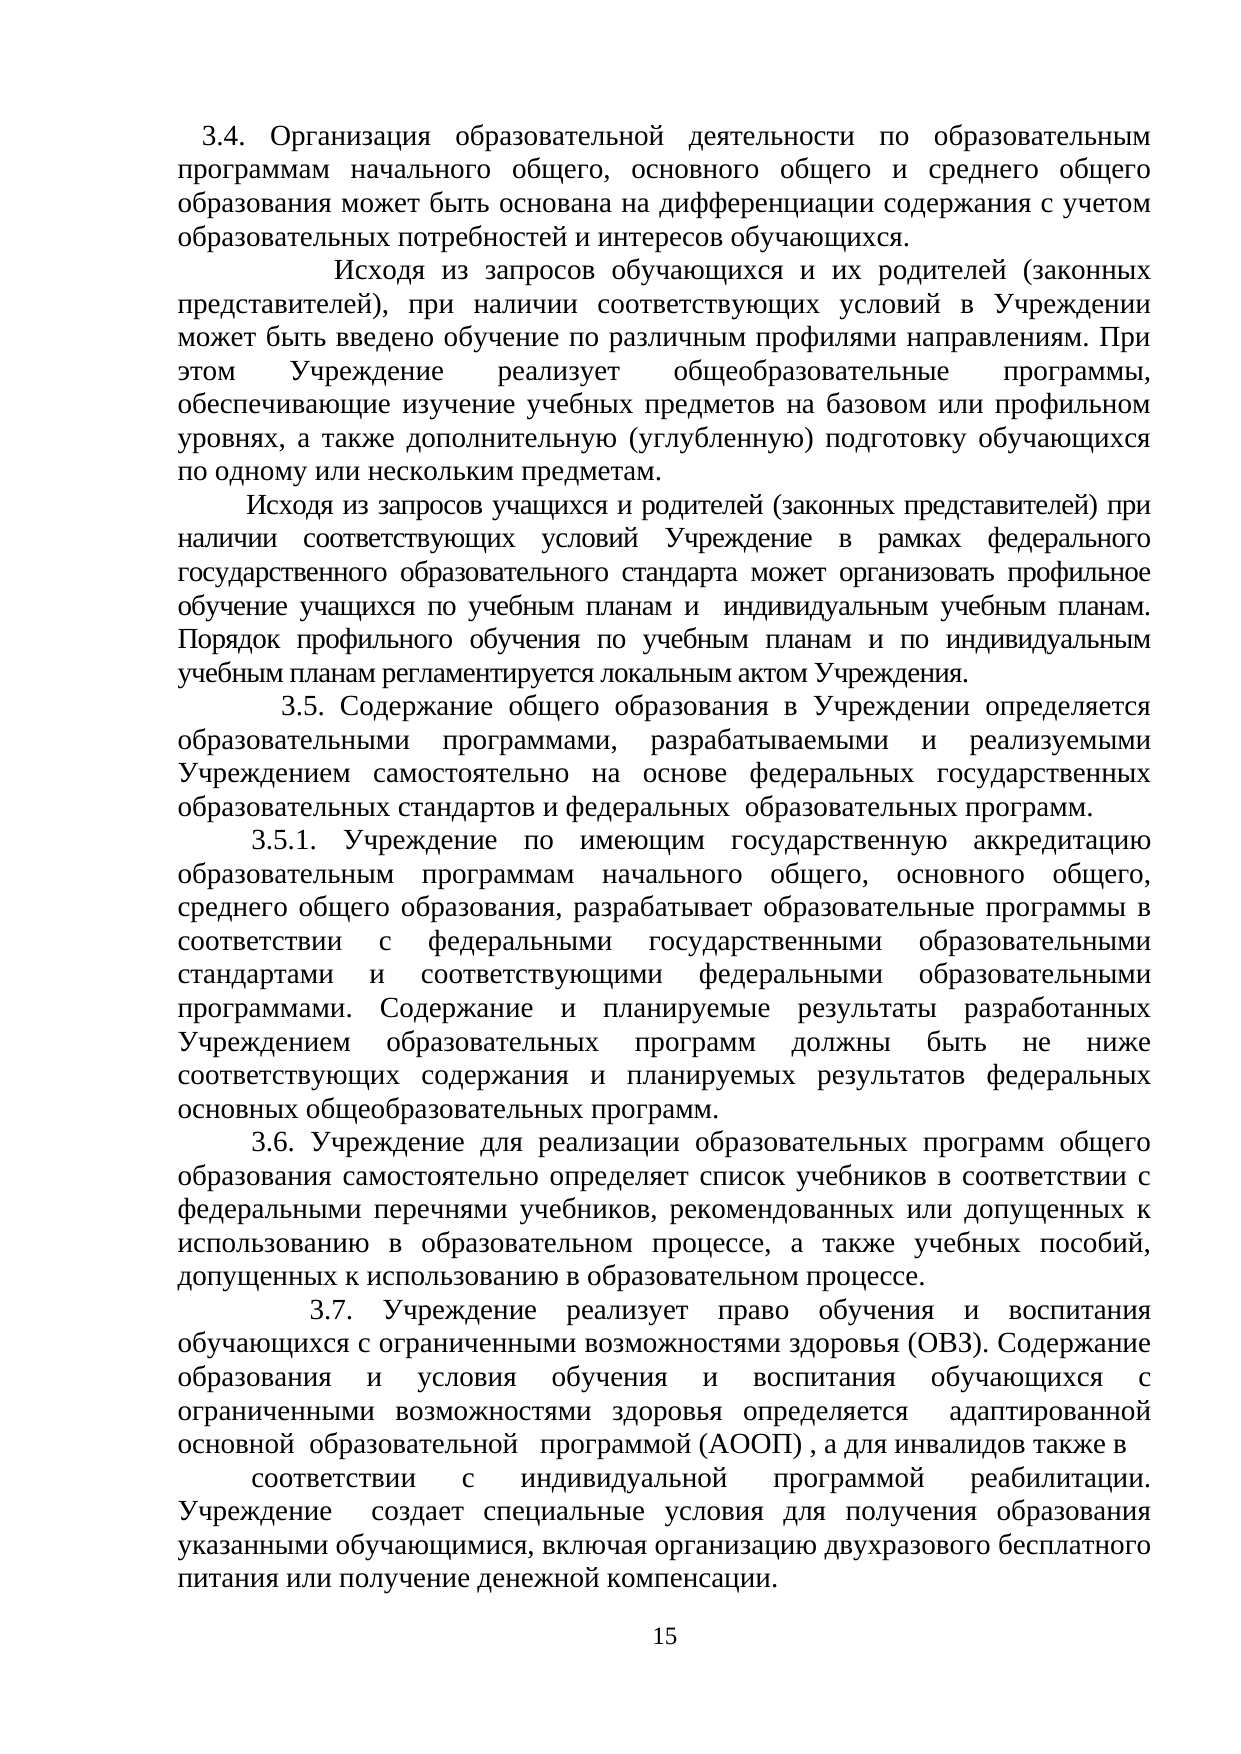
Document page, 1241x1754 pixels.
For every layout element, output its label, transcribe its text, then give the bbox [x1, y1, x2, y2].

text 3.4. Организация образовательной деятельности по образовательным программам начального общего, основного общего и среднего общего образования может быть основана на дифференциации содержания с учетом образовательных потребностей и интересов обучающихся. [177, 118, 1152, 252]
text 3.6. Учреждение для реализации образовательных программ общего образования самостоятельно определяет список учебников в соответствии с федеральными перечнями учебников, рекомендованных или допущенных к использованию в образовательном процессе, а также учебных пособий, допущенных к использованию в образовательном процессе. [177, 1124, 1152, 1292]
text 3.7. Учреждение реализует право обучения и воспитания обучающихся с ограниченными возможностями здоровья (ОВЗ). Содержание образования и условия обучения и воспитания обучающихся с ограниченными возможностями здоровья определяется адаптированной основной образовательной программой (АООП) , а для инвалидов также в [177, 1292, 1152, 1460]
text соответствии с индивидуальной программой реабилитации. Учреждение создает специальные условия для получения образования указанными обучающимися, включая организацию двухразового бесплатного питания или получение денежной компенсации. [177, 1460, 1152, 1594]
text 3.5.1. Учреждение по имеющим государственную аккредитацию образовательным программам начального общего, основного общего, среднего общего образования, разрабатывает образовательные программы в соответствии с федеральными государственными образовательными стандартами и соответствующими федеральными образовательными программами. Содержание и планируемые результаты разработанных Учреждением образовательных программ должны быть не ниже соответствующих содержания и планируемых результатов федеральных основных общеобразовательных программ. [177, 822, 1152, 1124]
text Исходя из запросов обучающихся и их родителей (законных представителей), при наличии соответствующих условий в Учреждении может быть введено обучение по различным профилями направлениям. При этом Учреждение реализует общеобразовательные программы, обеспечивающие изучение учебных предметов на базовом или профильном уровнях, а также дополнительную (углубленную) подготовку обучающихся по одному или нескольким предметам. [177, 252, 1152, 487]
text Исходя из запросов учащихся и родителей (законных представителей) при наличии соответствующих условий Учреждение в рамках федерального государственного образовательного стандарта может организовать профильное обучение учащихся по учебным планам и индивидуальным учебным планам. Порядок профильного обучения по учебным планам и по индивидуальным учебным планам регламентируется локальным актом Учреждения. [177, 487, 1152, 688]
text 3.5. Содержание общего образования в Учреждении определяется образовательными программами, разрабатываемыми и реализуемыми Учреждением самостоятельно на основе федеральных государственных образовательных стандартов и федеральных образовательных программ. [177, 688, 1152, 822]
